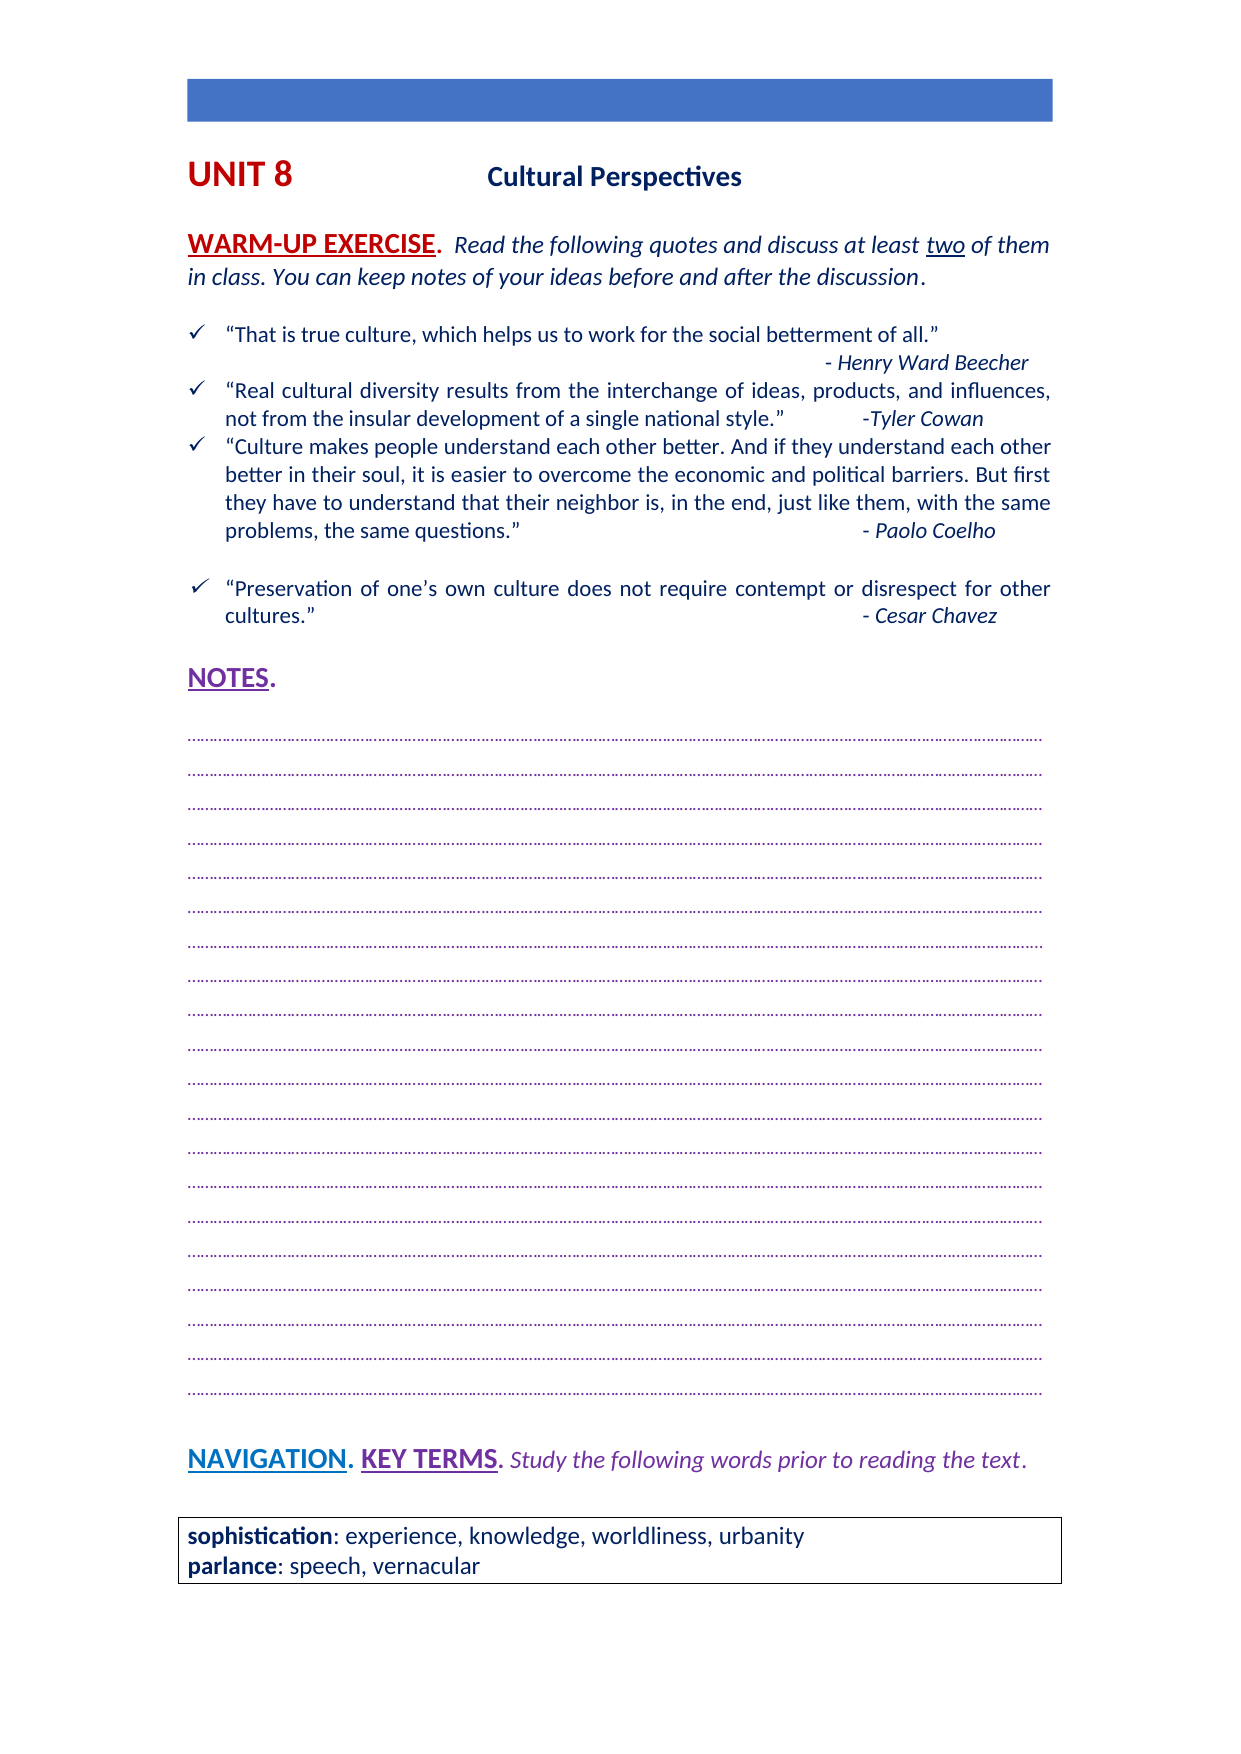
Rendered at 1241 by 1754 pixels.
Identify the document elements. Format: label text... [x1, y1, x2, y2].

text UNIT 8 Cultural Perspectives [187, 150, 1053, 196]
text WARM-UP EXERCISE. Read the following quotes and discuss at least two of them in class. You can keep notes of your ideas before and after the discussion. [187, 225, 1053, 291]
text parlance: speech, vernacular [179, 1547, 1061, 1583]
text NAVIGATION. KEY TERMS. Study the following words prior to reading the text. [187, 1440, 1053, 1476]
list “Real cultural diversity results from the interchange of ideas, products, and influences, not from the insular development of a single national style.” -Tyler Cowan [187, 376, 1053, 432]
list “That is true culture, which helps us to work for the social betterment of all.” [187, 320, 1053, 348]
list “Preservation of one’s own culture does not require contempt or disrespect for other cultures.” - Cesar Chavez [187, 574, 1053, 630]
text ……………………………………………………………………………………………………………………………………………………………………………………………………………………………………………………………………………………………………………………………………………………………………………………………………………………………………………………………………………………………………………………………………………………………………………………………………………………………………………………………………………………………………………………………………………………………………………………………………………………………………………………………………………………………………………………………………………………………………………………………………………………………………………………………………………………………………………………………………………………………………………………………………………………………………………………………………………...……………………………………………………………………………………………………………………………………………………………………………………………………………………………………………………………………………………………………………………………………………………………………………………………………………………………………………………………………………………………………………………………………………………………………………………………………………………………………………………………………………………………………………………………………………………………………………………………………………………………………………………………………………………………………………………………………………………………………………………………………………………………………………………………………………………………………………………………………………………………………………………………………………………………………………………………………………………………………………………………………………………………………………………………………………………………………………………………………………………………………………………………………………………………………………………………………………………………………………………………………………………………………………………………………………………………………………………………………………………………………………………………………………………………………………………………………………………………………………………………………………………………………………………………………………………………………………………………………………………………………………………………………………………………………………………………………………………………………………………………………………………………………………… [187, 724, 1053, 1400]
list - Henry Ward Beecher [825, 348, 1053, 376]
text sophistication: experience, knowledge, worldliness, urbanity [179, 1518, 1061, 1547]
text NOTES. [187, 659, 1053, 694]
list “Culture makes people understand each other better. And if they understand each other better in their soul, it is easier to overcome the economic and political barriers. But first they have to understand that their neighbor is, in the end, just like them, with the same problems, the same questions.” - Paolo Coelho [187, 432, 1053, 544]
